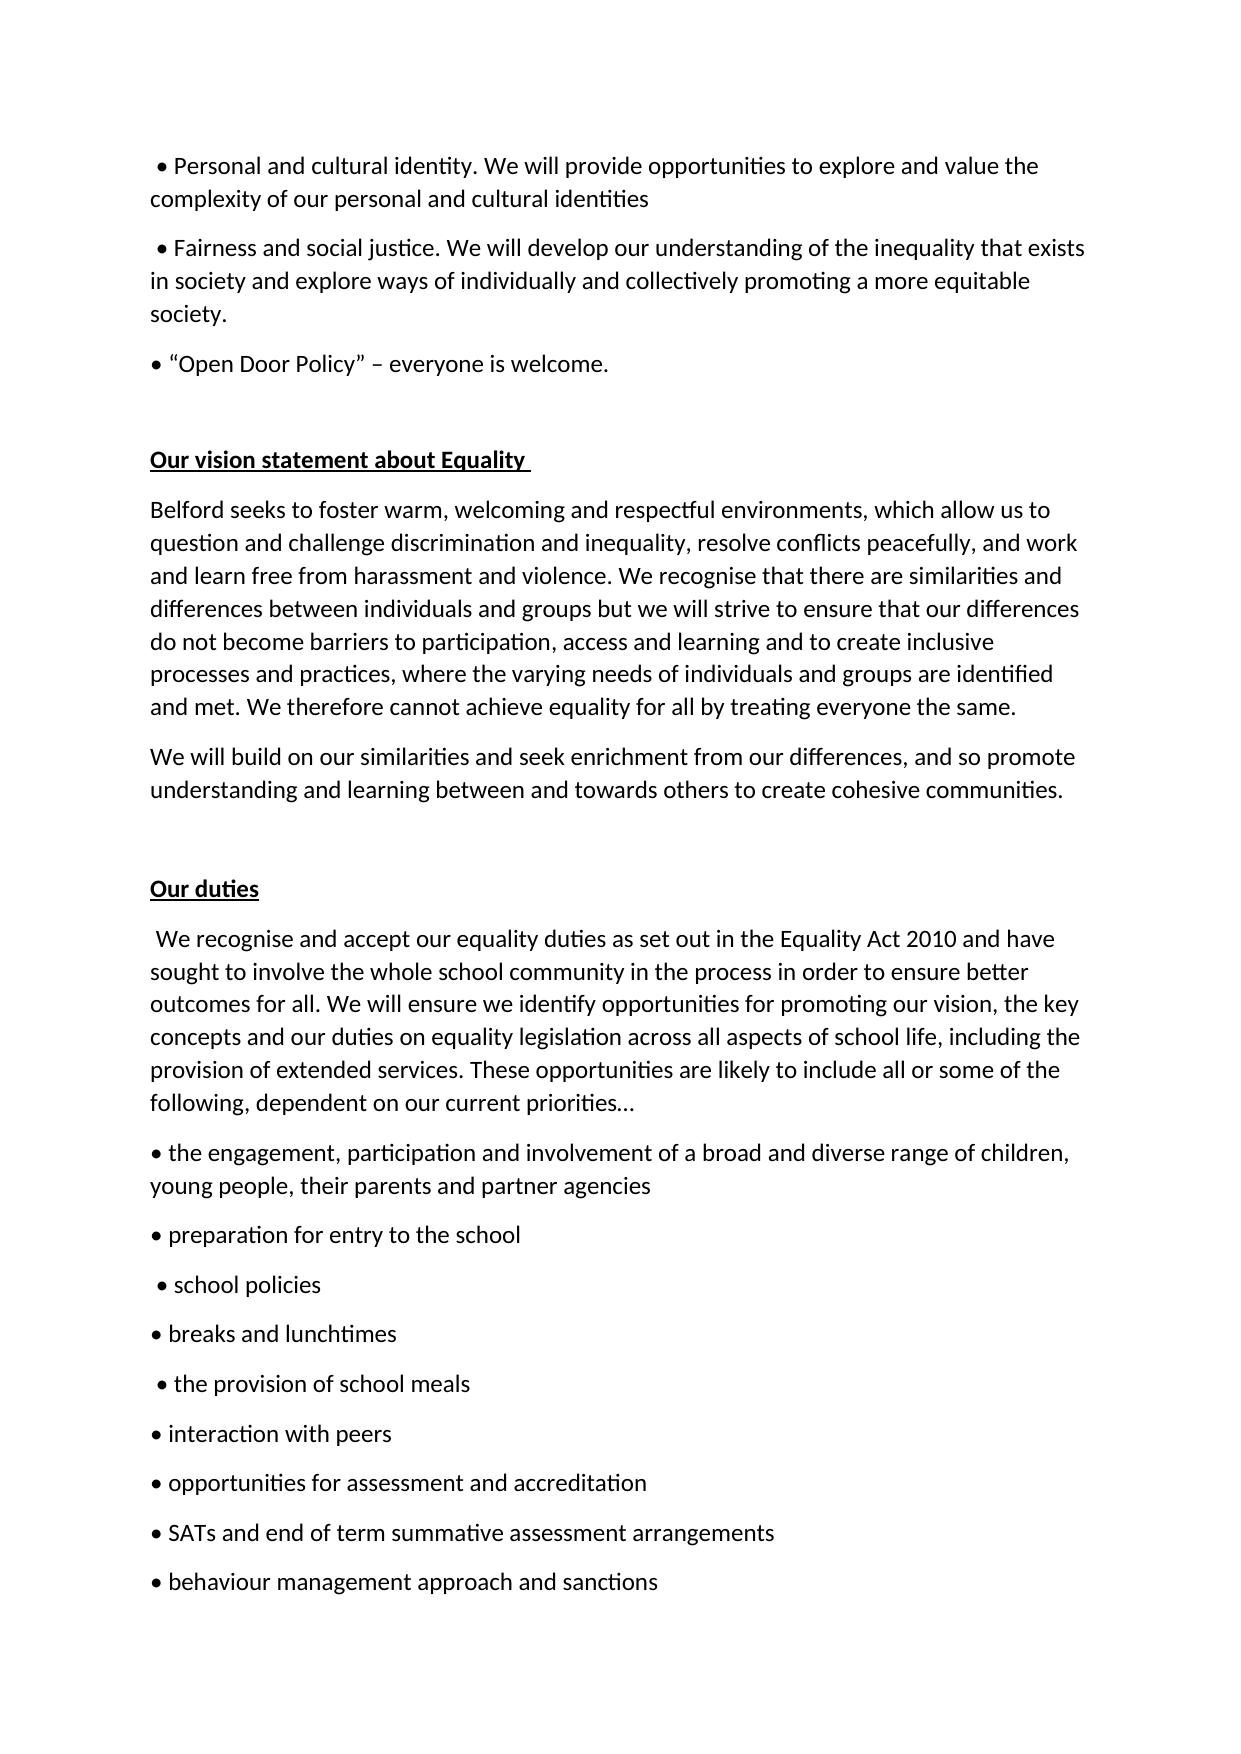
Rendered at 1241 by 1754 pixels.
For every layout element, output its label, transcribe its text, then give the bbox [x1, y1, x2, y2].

text • Fairness and social justice. We will develop our understanding of the inequality that exists in society and explore ways of individually and collectively promoting a more equitable society. [150, 232, 1090, 329]
text • Personal and cultural identity. We will provide opportunities to explore and value the complexity of our personal and cultural identities [150, 150, 1090, 213]
text We will build on our similarities and seek enrichment from our differences, and so promote understanding and learning between and towards others to create cohesive communities. [150, 741, 1090, 804]
text • preparation for entry to the school [150, 1219, 1090, 1250]
text • opportunities for assessment and accreditation [150, 1467, 1090, 1498]
text Belford seeks to foster warm, welcoming and respectful environments, which allow us to question and challenge discrimination and inequality, resolve conflicts peacefully, and work and learn free from harassment and violence. We recognise that there are similarities and differences between individuals and groups but we will strive to ensure that our differences do not become barriers to participation, access and learning and to create inclusive processes and practices, where the varying needs of individuals and groups are identified and met. We therefore cannot achieve equality for all by treating everyone the same. [150, 494, 1090, 722]
text Our duties [150, 873, 1090, 904]
text • “Open Door Policy” – everyone is welcome. [150, 348, 1090, 378]
text • school policies [150, 1269, 1090, 1299]
text • the engagement, participation and involvement of a broad and diverse range of children, young people, their parents and partner agencies [150, 1137, 1090, 1200]
text • the provision of school meals [150, 1368, 1090, 1399]
text • SATs and end of term summative assessment arrangements [150, 1517, 1090, 1547]
text We recognise and accept our equality duties as set out in the Equality Act 2010 and have sought to involve the whole school community in the process in order to ensure better outcomes for all. We will ensure we identify opportunities for promoting our vision, the key concepts and our duties on equality legislation across all aspects of school life, including the provision of extended services. These opportunities are likely to include all or some of the following, dependent on our current priorities… [150, 923, 1090, 1118]
text • interaction with peers [150, 1418, 1090, 1448]
text • behaviour management approach and sanctions [150, 1566, 1090, 1597]
text Our vision statement about Equality [150, 444, 1090, 475]
text • breaks and lunchtimes [150, 1318, 1090, 1349]
